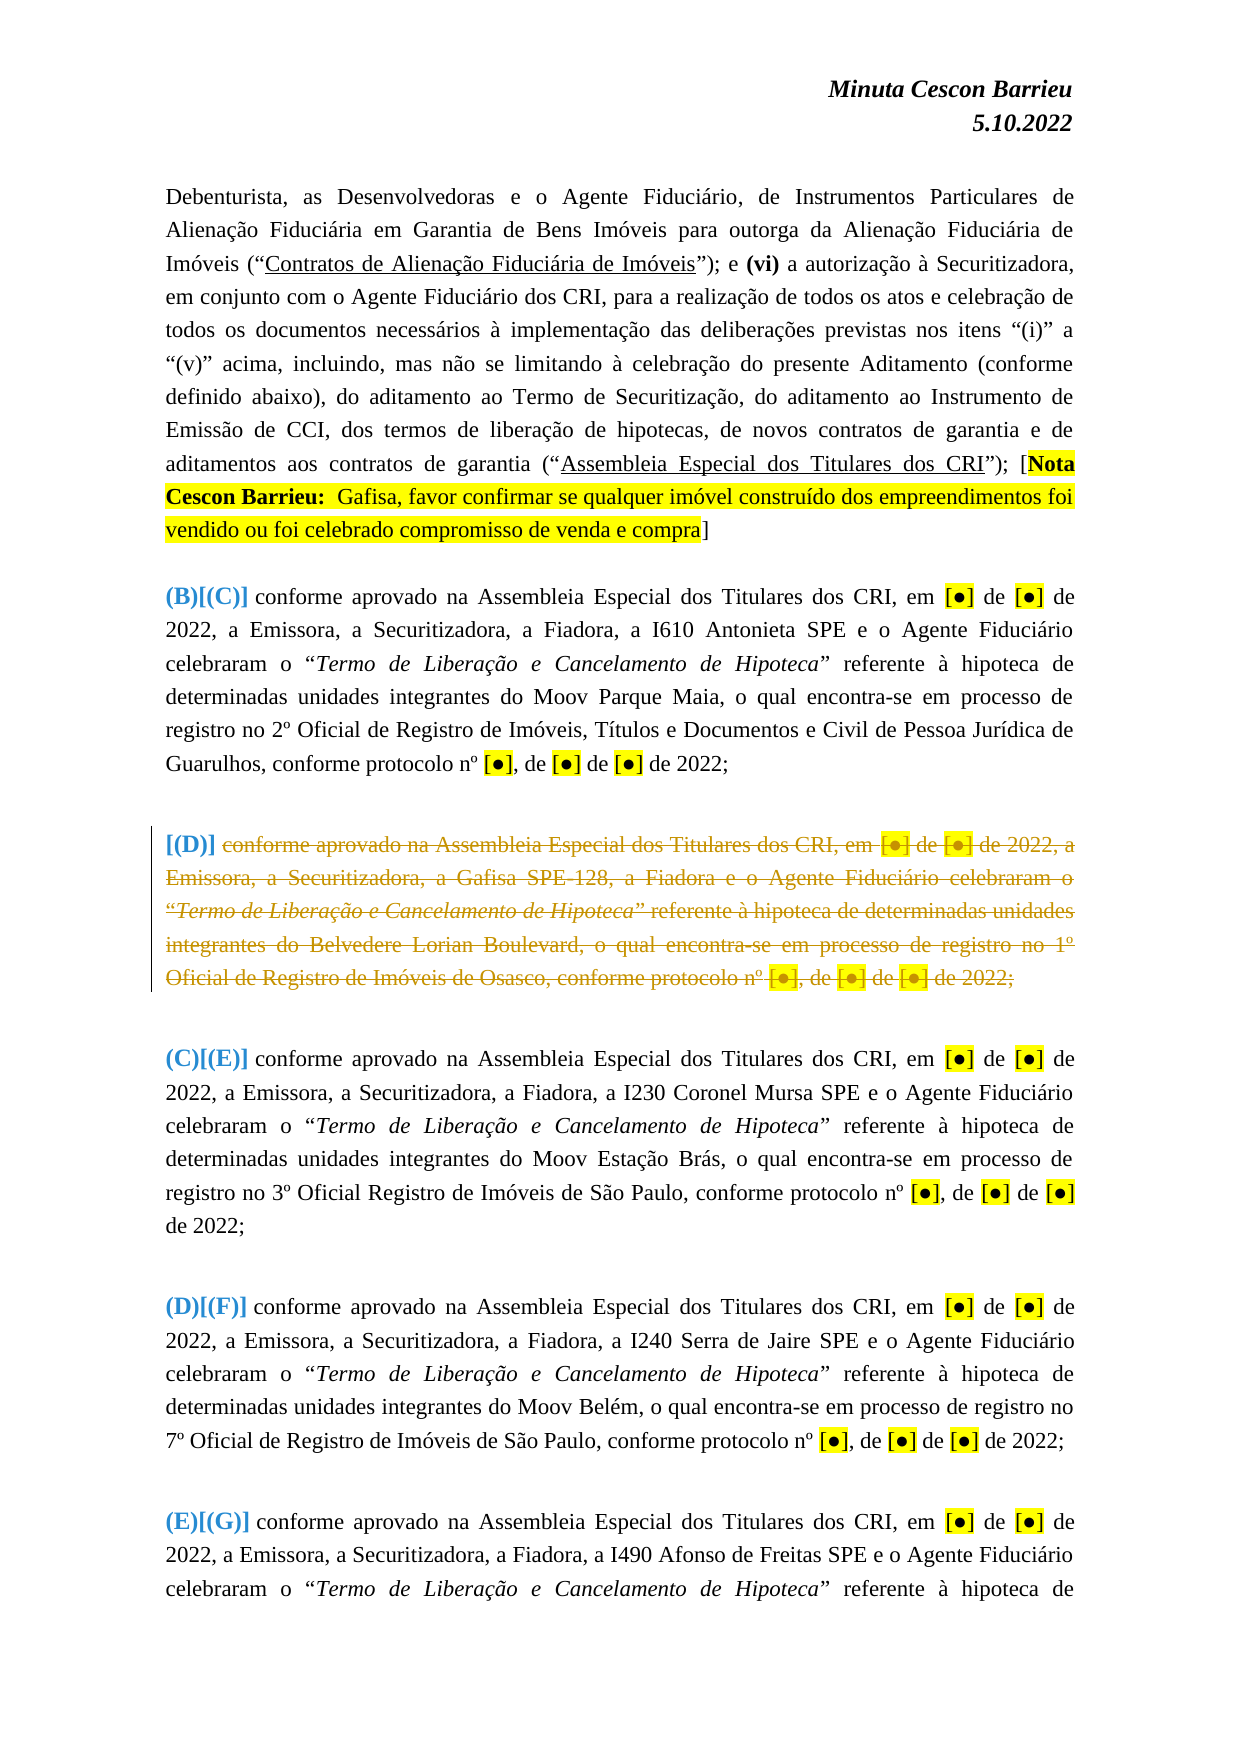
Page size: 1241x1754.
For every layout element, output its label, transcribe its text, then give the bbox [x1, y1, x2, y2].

list conforme aprovado na Assembleia Especial dos Titulares dos CRI, em [●] de [●] de 2022, a Emissora, a Securitizadora, a Fiadora, a I610 Antonieta SPE e o Agente Fiduciário celebraram o “Termo de Liberação e Cancelamento de Hipoteca” referente à hipoteca de determinadas unidades integrantes do Moov Parque Maia, o qual encontra-se em processo de registro no 2º Oficial de Registro de Imóveis, Títulos e Documentos e Civil de Pessoa Jurídica de Guarulhos, conforme protocolo nº [●], de [●] de [●] de 2022; [165, 578, 1075, 778]
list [165, 178, 1075, 483]
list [165, 1503, 1075, 1603]
list conforme aprovado na Assembleia Especial dos Titulares dos CRI, em [●] de [●] de 2022, a Emissora, a Securitizadora, a Fiadora, a I230 Coronel Mursa SPE e o Agente Fiduciário celebraram o “Termo de Liberação e Cancelamento de Hipoteca” referente à hipoteca de determinadas unidades integrantes do Moov Estação Brás, o qual encontra-se em processo de registro no 3º Oficial Registro de Imóveis de São Paulo, conforme protocolo nº [●], de [●] de [●] de 2022; [165, 1040, 1075, 1240]
list conforme aprovado na Assembleia Especial dos Titulares dos CRI, em [●] de [●] de 2022, a Emissora, a Securitizadora, a Fiadora, a I240 Serra de Jaire SPE e o Agente Fiduciário celebraram o “Termo de Liberação e Cancelamento de Hipoteca” referente à hipoteca de determinadas unidades integrantes do Moov Belém, o qual encontra-se em processo de registro no 7º Oficial de Registro de Imóveis de São Paulo, conforme protocolo nº [●], de [●] de [●] de 2022; [165, 1288, 1075, 1455]
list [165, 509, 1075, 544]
